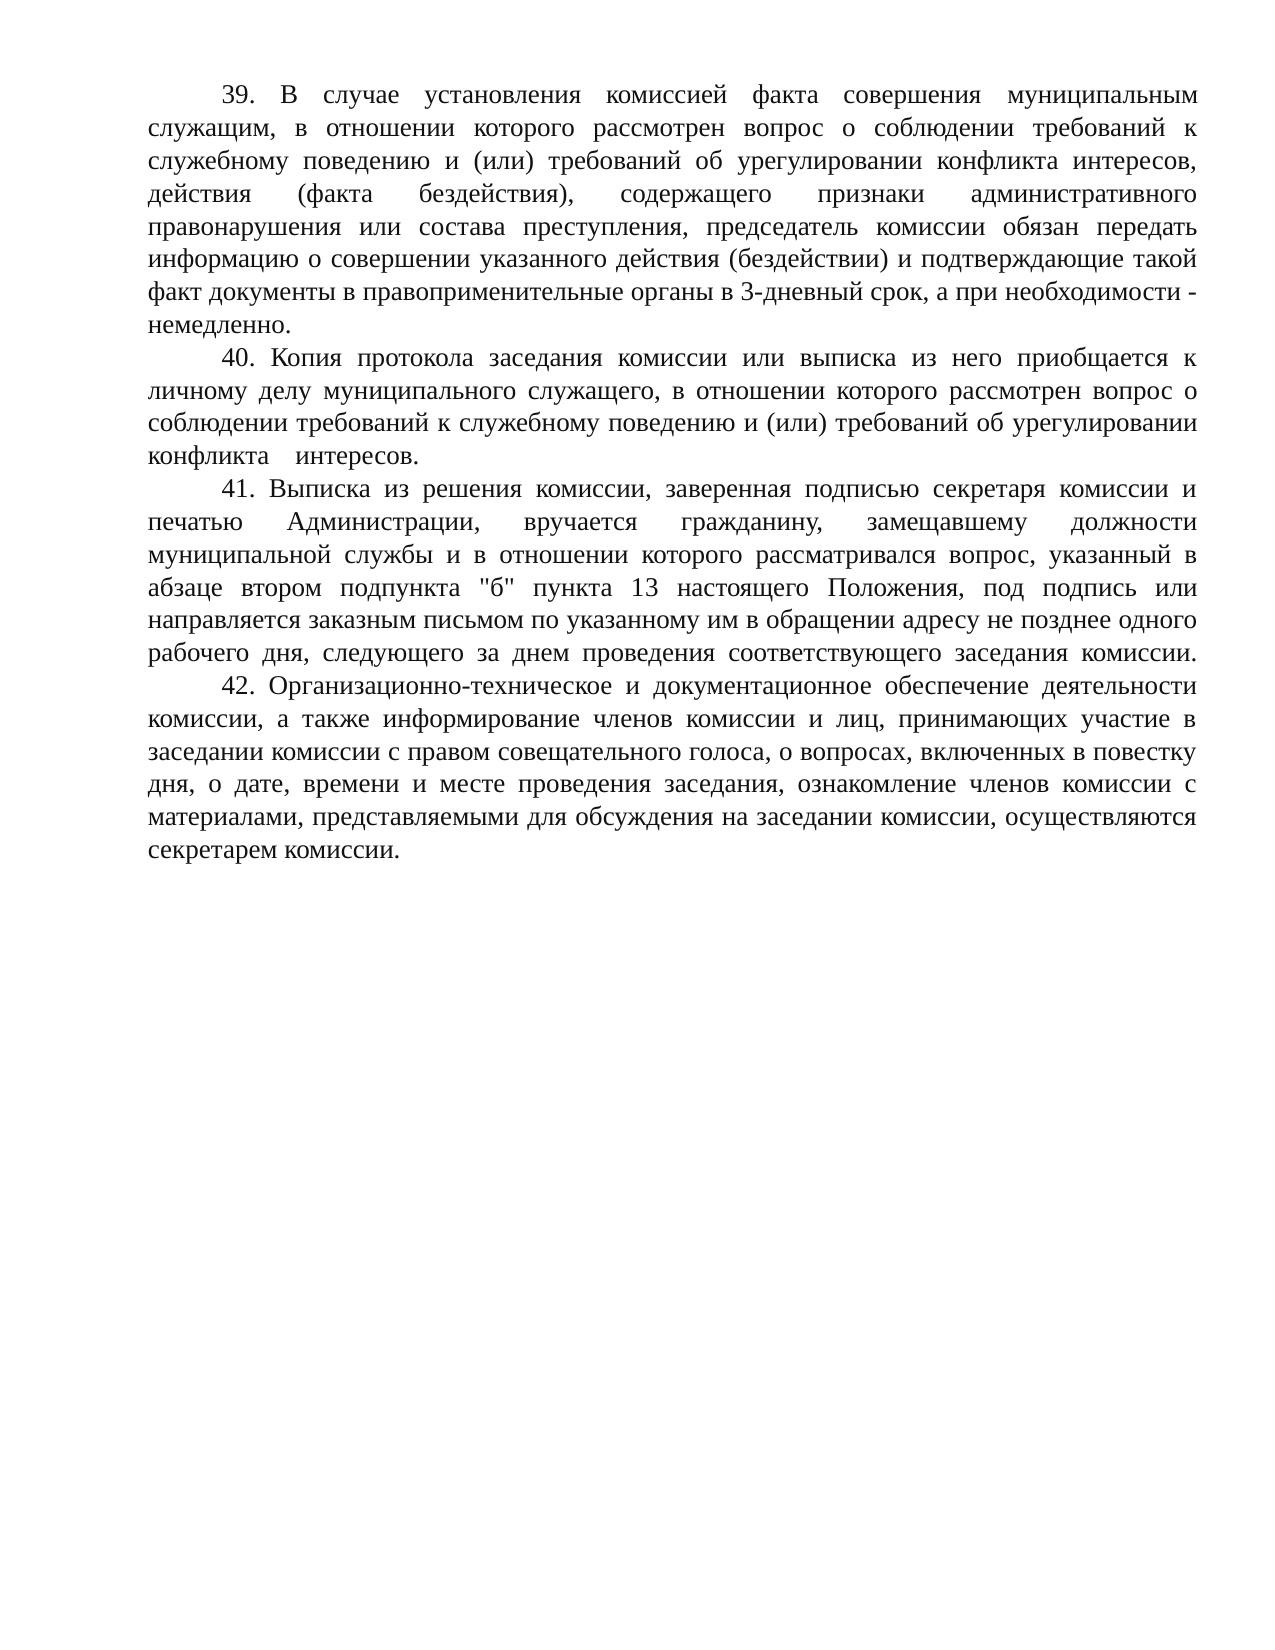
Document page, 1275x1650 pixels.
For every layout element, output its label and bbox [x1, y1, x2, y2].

text [148, 77, 1198, 864]
